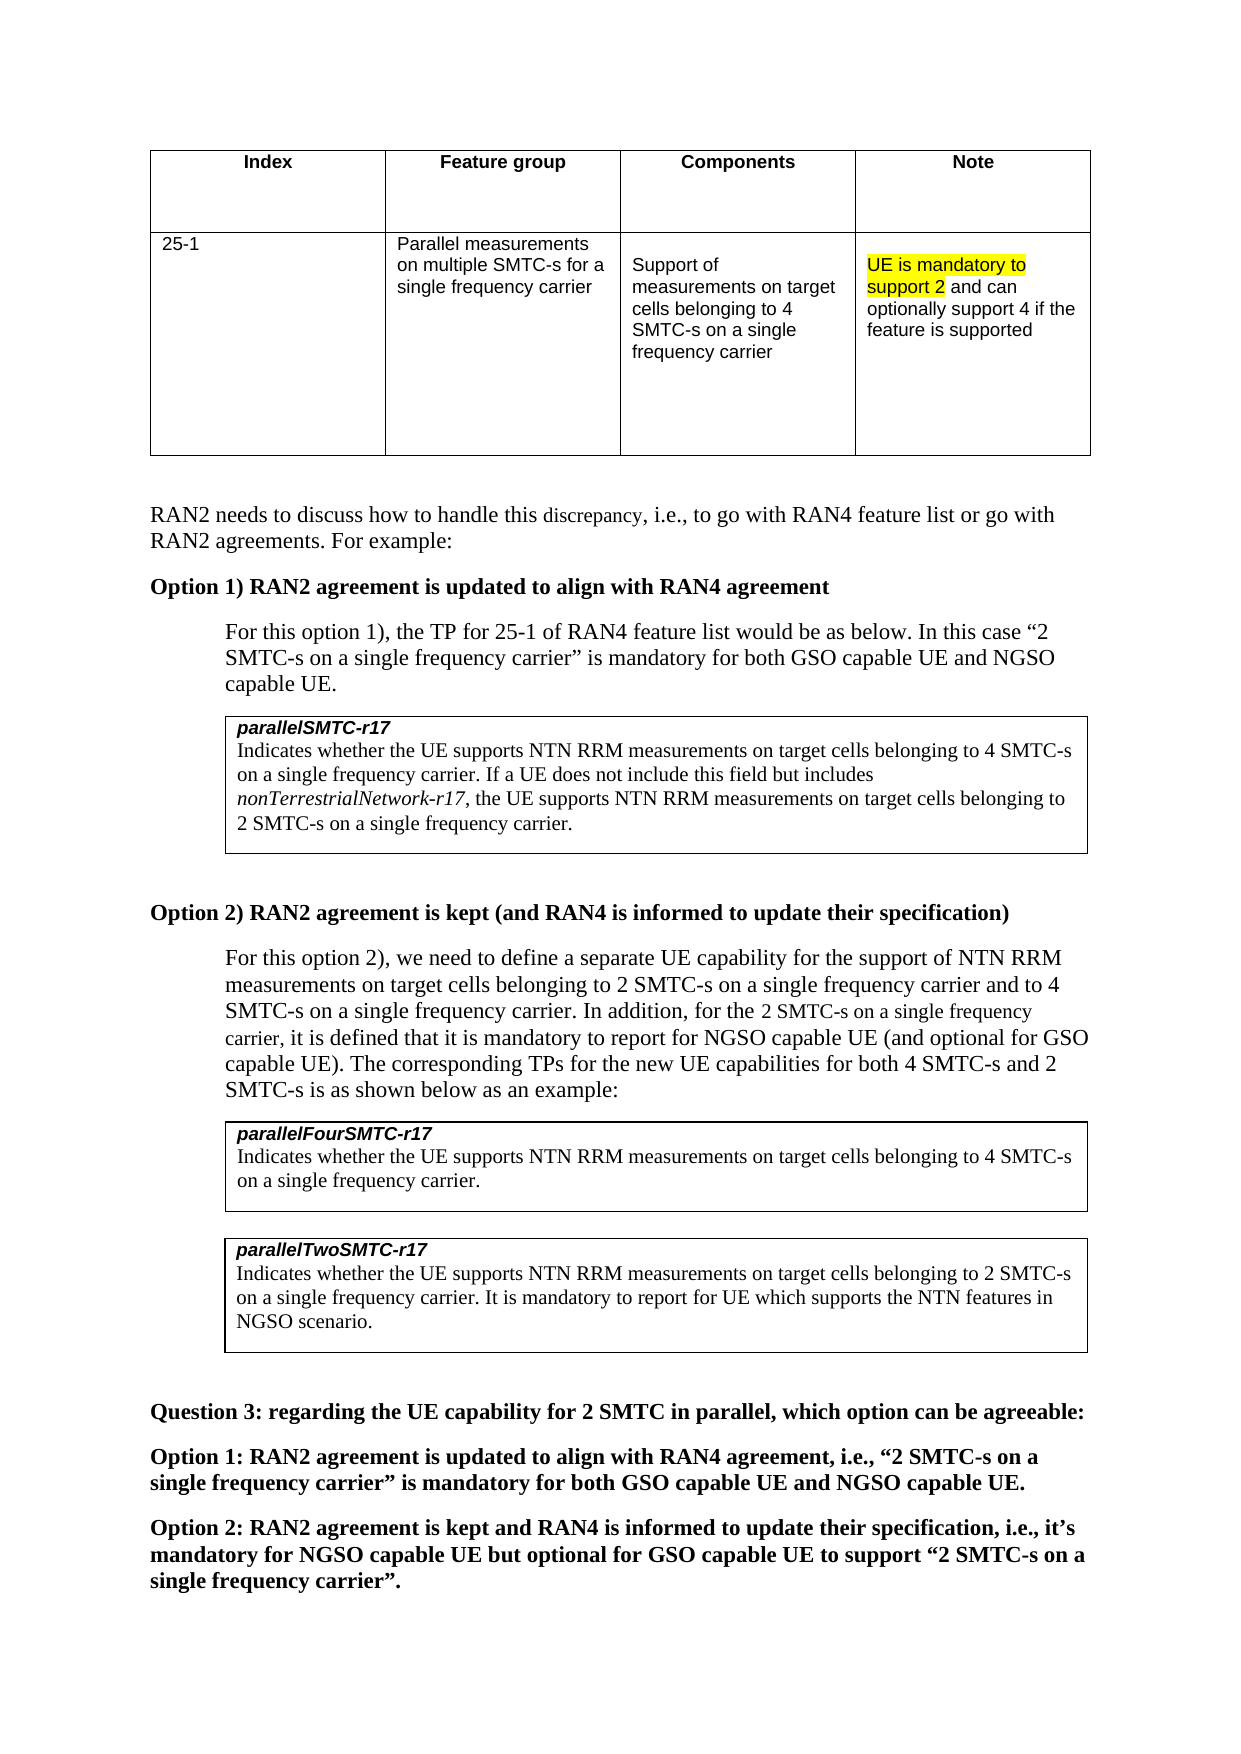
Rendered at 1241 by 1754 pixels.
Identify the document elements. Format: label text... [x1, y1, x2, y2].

table_cell 25-1 [151, 233, 385, 455]
text Option 2: RAN2 agreement is kept and RAN4 is informed to update their specification, i.e., it’s mandatory for NGSO capable UE but optional for GSO capable UE to support “2 SMTC-s on a single frequency carrier”. [150, 1514, 1090, 1593]
table_cell Support of measurements on target cells belonging to 4 SMTC-s on a single frequency carrier [621, 233, 855, 455]
text For this option 2), we need to define a separate UE capability for the support of NTN RRM measurements on target cells belonging to 2 SMTC-s on a single frequency carrier and to 4 SMTC-s on a single frequency carrier. In addition, for the 2 SMTC-s on a single frequency carrier, it is defined that it is mandatory to report for NGSO capable UE (and optional for GSO capable UE). The corresponding TPs for the new UE capabilities for both 4 SMTC-s and 2 SMTC-s is as shown below as an example: [225, 944, 1090, 1103]
table_header Components [621, 151, 855, 232]
table_header Feature group [386, 151, 620, 232]
table_header parallelSMTC-r17 Indicates whether the UE supports NTN RRM measurements on target cells belonging to 4 SMTC-s on a single frequency carrier. If a UE does not include this field but includes nonTerrestrialNetwork-r17, the UE supports NTN RRM measurements on target cells belonging to 2 SMTC-s on a single frequency carrier. [226, 717, 1087, 853]
table_cell Parallel measurements on multiple SMTC-s for a single frequency carrier [386, 233, 620, 455]
table_header parallelFourSMTC-r17 Indicates whether the UE supports NTN RRM measurements on target cells belonging to 4 SMTC-s on a single frequency carrier. [226, 1123, 1087, 1211]
table_header parallelTwoSMTC-r17 Indicates whether the UE supports NTN RRM measurements on target cells belonging to 2 SMTC-s on a single frequency carrier. It is mandatory to report for UE which supports the NTN features in NGSO scenario. [226, 1239, 1087, 1352]
text RAN2 needs to discuss how to handle this discrepancy, i.e., to go with RAN4 feature list or go with RAN2 agreements. For example: [150, 501, 1090, 554]
text For this option 1), the TP for 25-1 of RAN4 feature list would be as below. In this case “2 SMTC-s on a single frequency carrier” is mandatory for both GSO capable UE and NGSO capable UE. [225, 618, 1090, 697]
table_header Note [856, 151, 1090, 232]
text Option 2) RAN2 agreement is kept (and RAN4 is informed to update their specification) [150, 899, 1090, 926]
text Question 3: regarding the UE capability for 2 SMTC in parallel, which option can be agreeable: [150, 1398, 1090, 1424]
text Option 1) RAN2 agreement is updated to align with RAN4 agreement [150, 573, 1090, 599]
table_header Index [151, 151, 385, 232]
table_cell UE is mandatory to support 2 and can optionally support 4 if the feature is supported [856, 233, 1090, 455]
text Option 1: RAN2 agreement is updated to align with RAN4 agreement, i.e., “2 SMTC-s on a single frequency carrier” is mandatory for both GSO capable UE and NGSO capable UE. [150, 1443, 1090, 1496]
